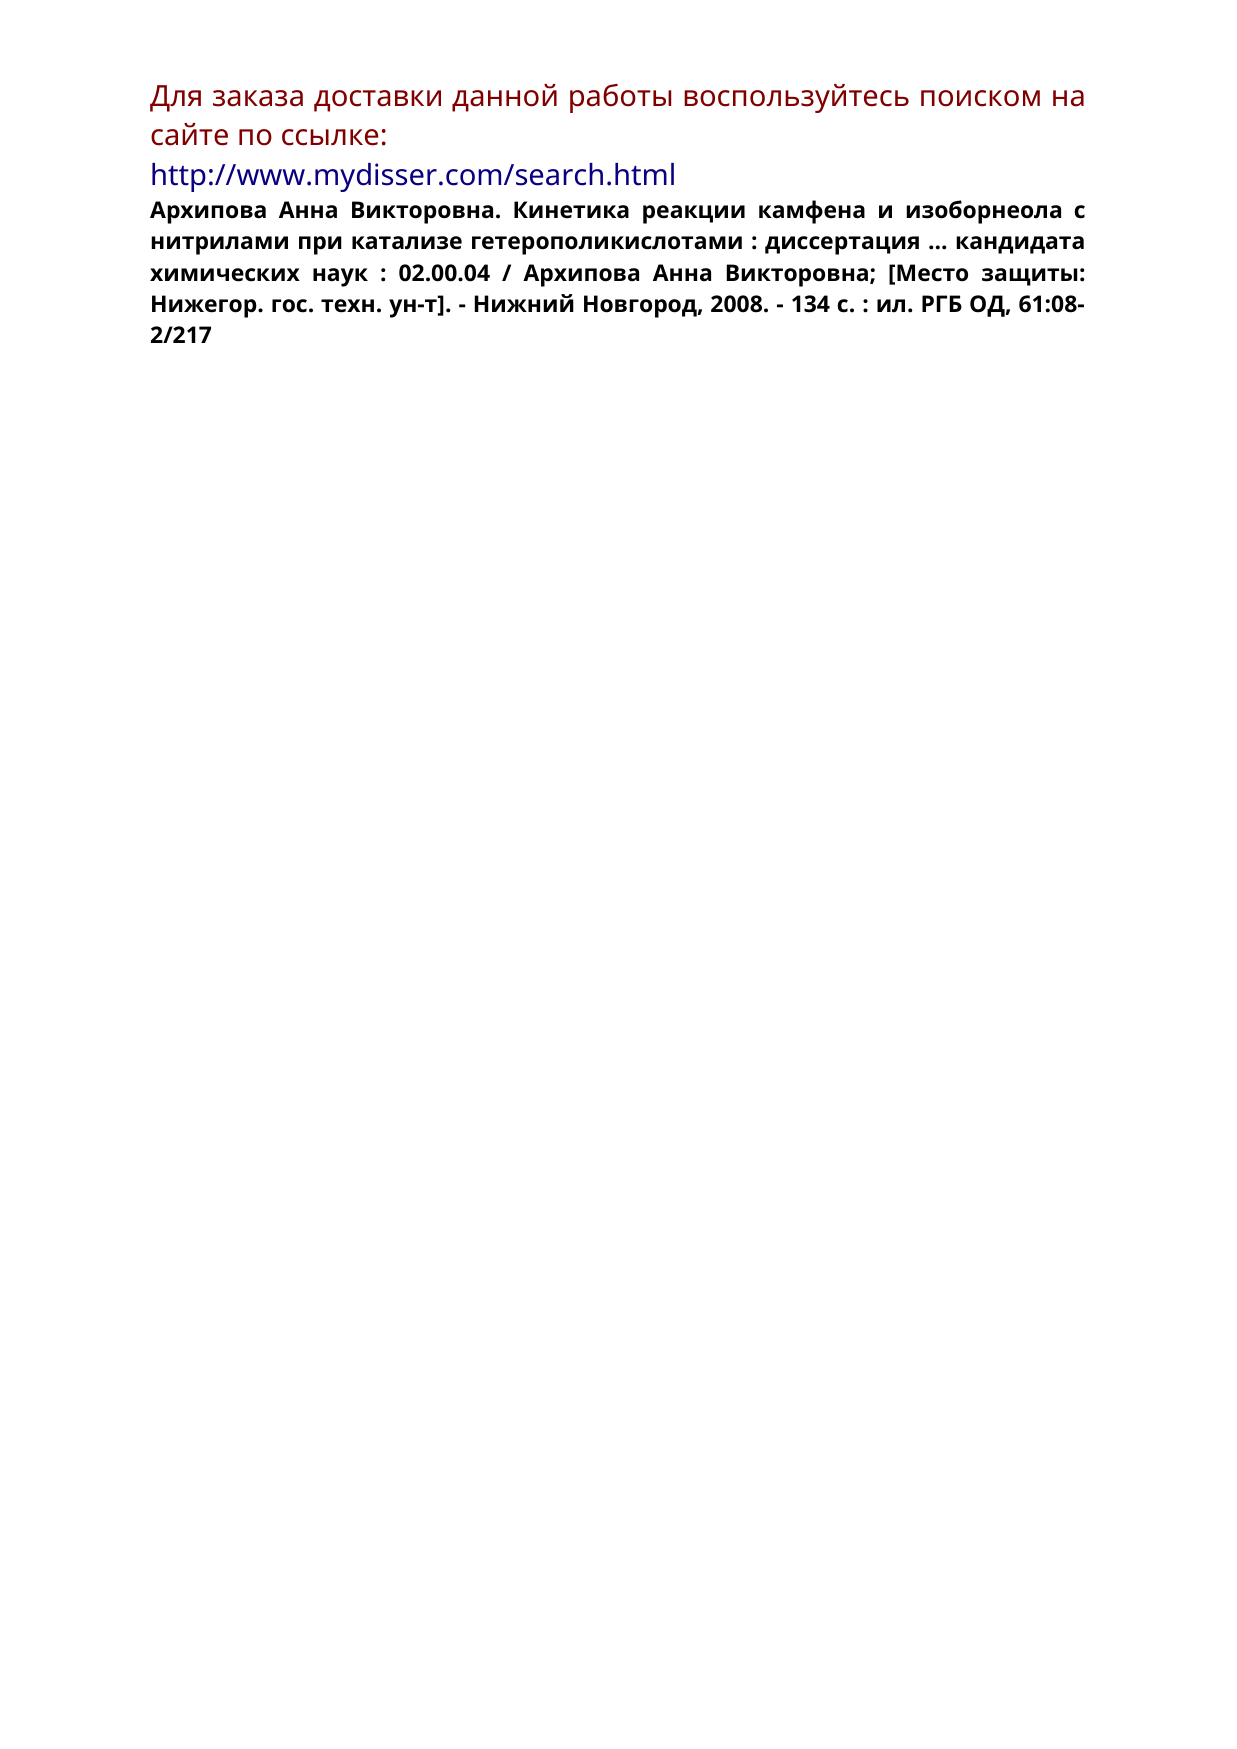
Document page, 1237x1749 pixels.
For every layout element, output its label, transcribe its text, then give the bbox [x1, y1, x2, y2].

text Архипова Анна Викторовна. Кинетика реакции камфена и изоборнеола с нитрилами при катализе гетерополикислотами : диссертация ... кандидата химических наук : 02.00.04 / Архипова Анна Викторовна; [Место защиты: Нижегор. гос. техн. ун-т]. - Нижний Новгород, 2008. - 134 с. : ил. РГБ ОД, 61:08-2/217 [150, 194, 1086, 350]
